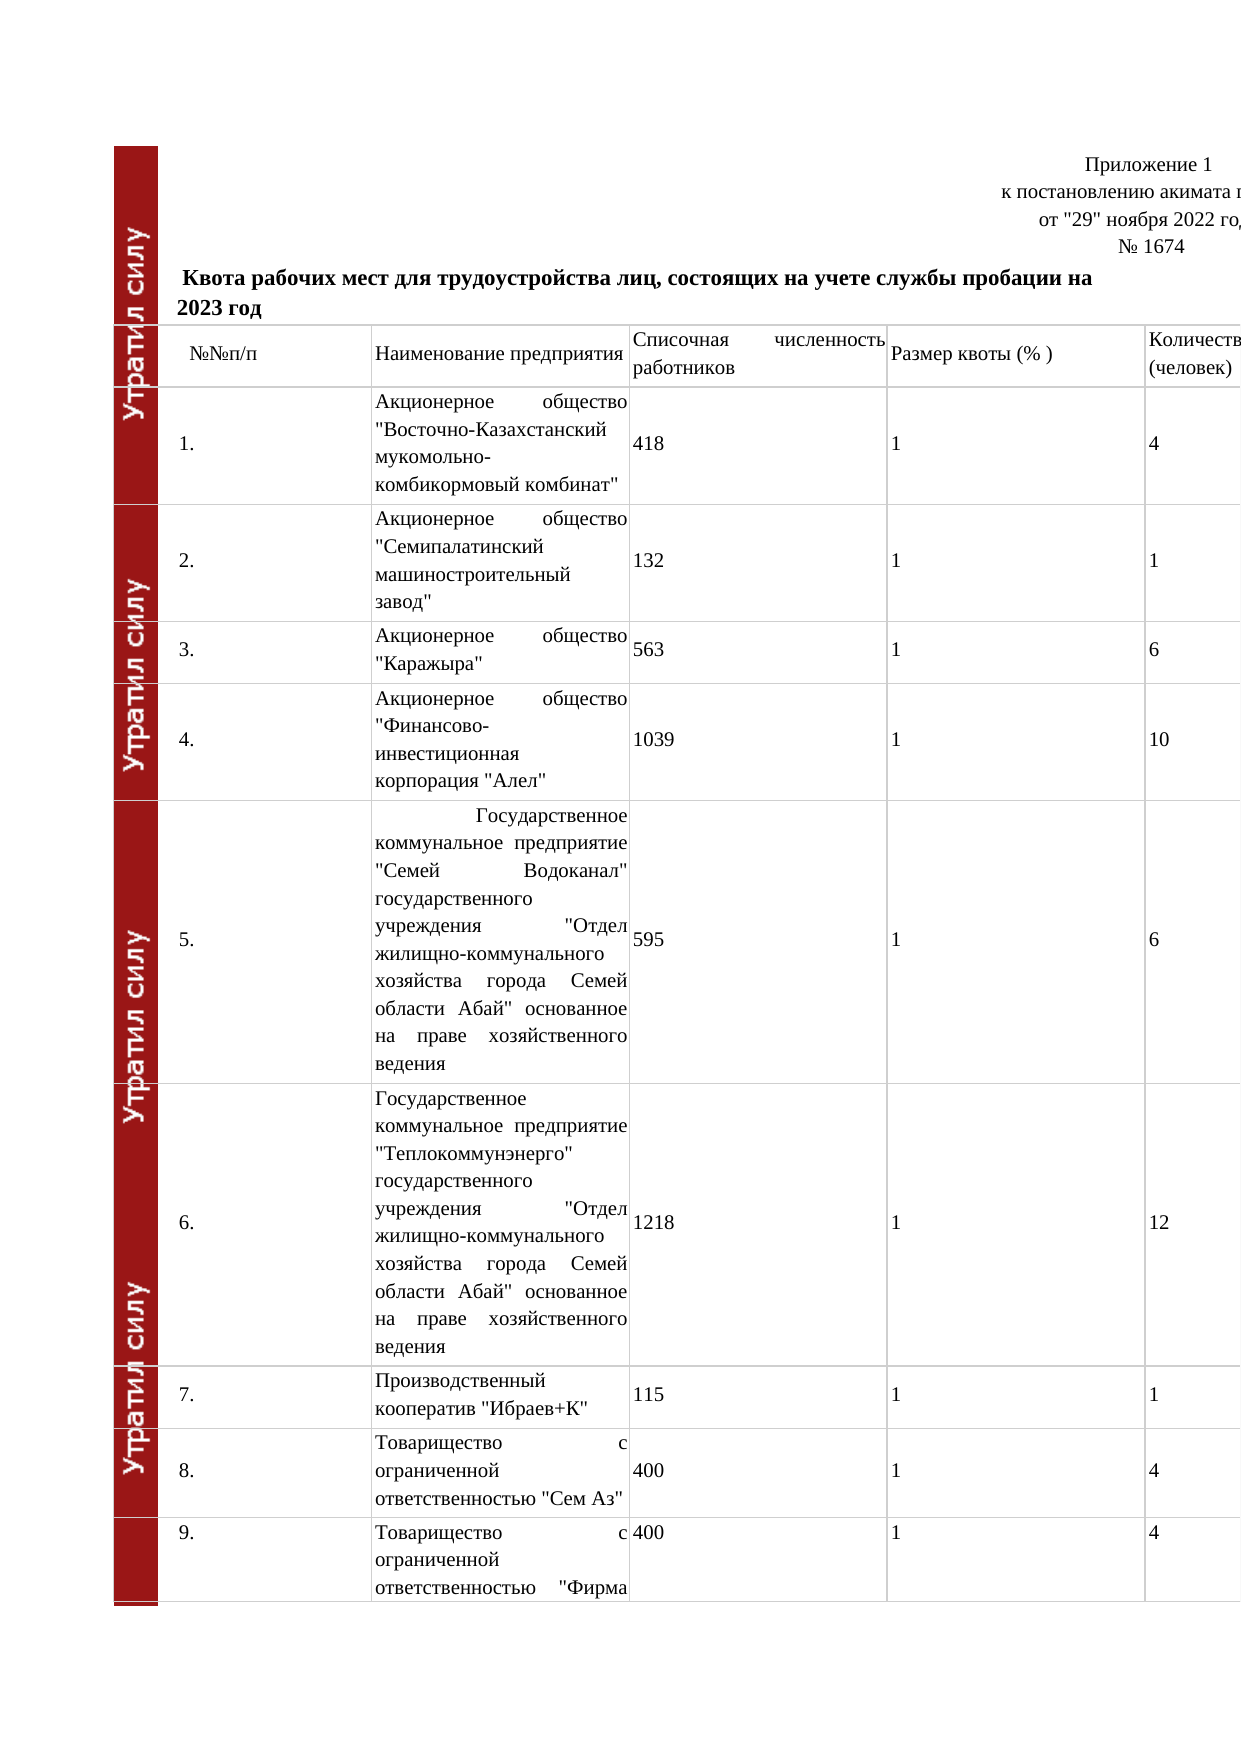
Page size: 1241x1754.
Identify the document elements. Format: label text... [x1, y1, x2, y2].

table_header Размер квоты (% ) [888, 326, 1144, 386]
table_cell 1 [1146, 1367, 1240, 1427]
table_cell Государственное коммунальное предприятие "Семей Водоканал" государственного учреждения "Отдел жилищно-коммунального хозяйства города Семей области Абай" основанное на праве хозяйственного ведения [372, 801, 629, 1083]
table_cell 7. [114, 1367, 371, 1427]
table_cell 563 [630, 622, 886, 683]
table_cell 1 [888, 684, 1144, 800]
text Квота рабочих мест для трудоустройства лиц, состоящих на учете службы пробации на 2023 год [112, 264, 1128, 320]
picture [114, 1602, 158, 1606]
table_cell 1 [888, 1084, 1144, 1365]
table_header Количество рабочих мест (человек) [1146, 326, 1240, 386]
table_cell Акционерное общество "Семипалатинский машиностроительный завод" [372, 505, 629, 621]
table_cell Производственный кооператив "Ибраев+К" [372, 1367, 629, 1427]
table_cell 10 [1146, 684, 1240, 800]
table_cell 1039 [630, 684, 886, 800]
table_header [101, 150, 912, 264]
table_cell Акционерное общество "Каражыра" [372, 622, 629, 683]
table_cell 6 [1146, 801, 1240, 1083]
table_cell 400 [630, 1518, 886, 1601]
table_cell 2. [114, 505, 371, 621]
table_cell 1 [888, 1367, 1144, 1427]
picture [114, 146, 158, 150]
table_cell 1 [888, 388, 1144, 503]
table_cell 9. [114, 1518, 371, 1601]
table_cell 4 [1146, 1429, 1240, 1517]
table_cell 8. [114, 1429, 371, 1517]
table_cell 12 [1146, 1084, 1240, 1365]
table_cell 1. [114, 388, 371, 503]
table_cell Акционерное общество "Финансово-инвестиционная корпорация "Алел" [372, 684, 629, 800]
table_cell 6. [114, 1084, 371, 1365]
table_header Приложение 1 к постановлению акимата города от "29" ноября 2022 года № 1674 [912, 150, 1240, 264]
table_cell 1 [888, 801, 1144, 1083]
table_cell 418 [630, 388, 886, 503]
table_cell 3. [114, 622, 371, 683]
table_header №№п/п [114, 326, 371, 386]
table_cell 1218 [630, 1084, 886, 1365]
table_cell 400 [630, 1429, 886, 1517]
table_cell 6 [1146, 622, 1240, 683]
table_cell 4 [1146, 1518, 1240, 1601]
table_cell 1 [888, 505, 1144, 621]
table_cell Товарищество с ограниченной ответственностью "Фирма Азия" [372, 1518, 629, 1601]
table_cell Акционерное общество "Восточно-Казахстанский мукомольно-комбикормовый комбинат" [372, 388, 629, 503]
table_cell 1 [888, 622, 1144, 683]
table_cell 1 [888, 1429, 1144, 1517]
table_cell 1 [888, 1518, 1144, 1601]
table_cell 4. [114, 684, 371, 800]
table_cell 1 [1146, 505, 1240, 621]
table_cell 132 [630, 505, 886, 621]
table_header Наименование предприятия [372, 326, 629, 386]
table_cell 4 [1146, 388, 1240, 503]
table_cell 115 [630, 1367, 886, 1427]
table_cell Товарищество с ограниченной ответственностью "Сем Аз" [372, 1429, 629, 1517]
picture [114, 320, 158, 324]
table_cell 5. [114, 801, 371, 1083]
table_cell Государственное коммунальное предприятие "Теплокоммунэнерго" государственного учреждения "Отдел жилищно-коммунального хозяйства города Семей области Абай" основанное на праве хозяйственного ведения [372, 1084, 629, 1365]
table_header Списочная численность работников [630, 326, 886, 386]
table_cell 595 [630, 801, 886, 1083]
